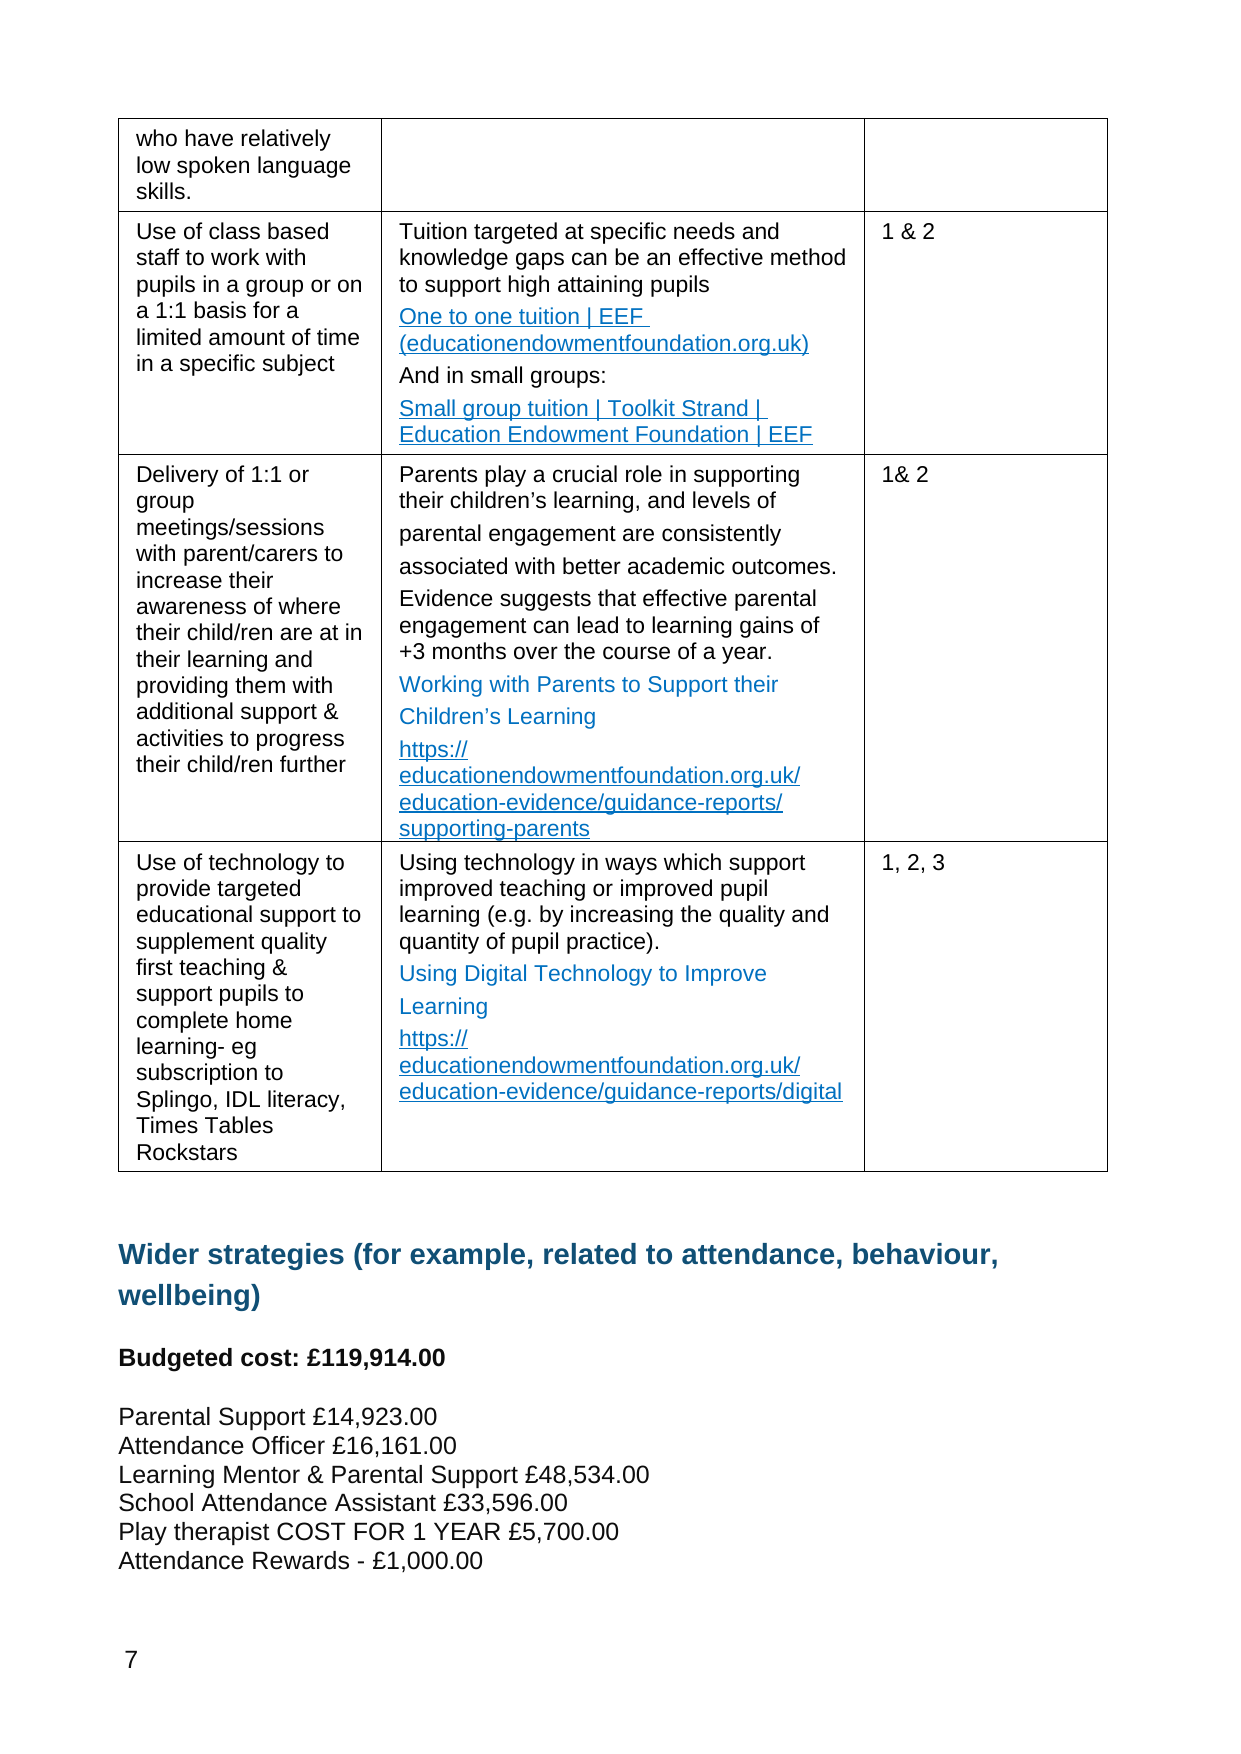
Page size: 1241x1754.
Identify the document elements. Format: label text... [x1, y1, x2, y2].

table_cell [119, 119, 381, 211]
table_cell Use of technology to provide targeted educational support to supplement quality first teaching & support pupils to complete home learning- eg subscription to Splingo, IDL literacy, Times Tables Rockstars [119, 842, 381, 1171]
text Play therapist COST FOR 1 YEAR £5,700.00 [118, 1517, 1107, 1546]
table_cell Use of class based staff to work with pupils in a group or on a 1:1 basis for a limited amount of time in a specific subject [119, 212, 381, 454]
table_cell 1 [865, 119, 1107, 211]
table_cell 1& 2 [865, 455, 1107, 841]
text Parental Support £14,923.00 [118, 1402, 1107, 1431]
text Budgeted cost: £119,914.00 [118, 1343, 1107, 1371]
table_cell Tuition targeted at specific needs and knowledge gaps can be an effective method to support high attaining pupils One to one tuition | EEF (educationendowmentfoundation.org.uk) And in small groups: Small group tuition | Toolkit Strand | Education Endowment Foundation | EEF [382, 212, 864, 454]
table_cell 1 & 2 [865, 212, 1107, 454]
text School Attendance Assistant £33,596.00 [118, 1488, 1107, 1517]
table_cell Using technology in ways which support improved teaching or improved pupil learning (e.g. by increasing the quality and quantity of pupil practice). Using Digital Technology to Improve Learning https://educationendowmentfoundation.org.uk/education-evidence/guidance-reports/digital [382, 842, 864, 1171]
text Attendance Rewards - £1,000.00 [118, 1546, 1107, 1575]
table_cell 1, 2, 3 [865, 842, 1107, 1171]
text Attendance Officer £16,161.00 [118, 1431, 1107, 1460]
text Wider strategies (for example, related to attendance, behaviour, wellbeing) [118, 1237, 1107, 1311]
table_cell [382, 119, 864, 211]
table_cell Parents play a crucial role in supporting their children’s learning, and levels of parental engagement are consistently associated with better academic outcomes. Evidence suggests that effective parental engagement can lead to learning gains of +3 months over the course of a year. Working with Parents to Support their Children’s Learning https://educationendowmentfoundation.org.uk/education-evidence/guidance-reports/supporting-parents [382, 455, 864, 841]
text Learning Mentor & Parental Support £48,534.00 [118, 1460, 1107, 1488]
table_cell Delivery of 1:1 or group meetings/sessions with parent/carers to increase their awareness of where their child/ren are at in their learning and providing them with additional support & activities to progress their child/ren further [119, 455, 381, 841]
